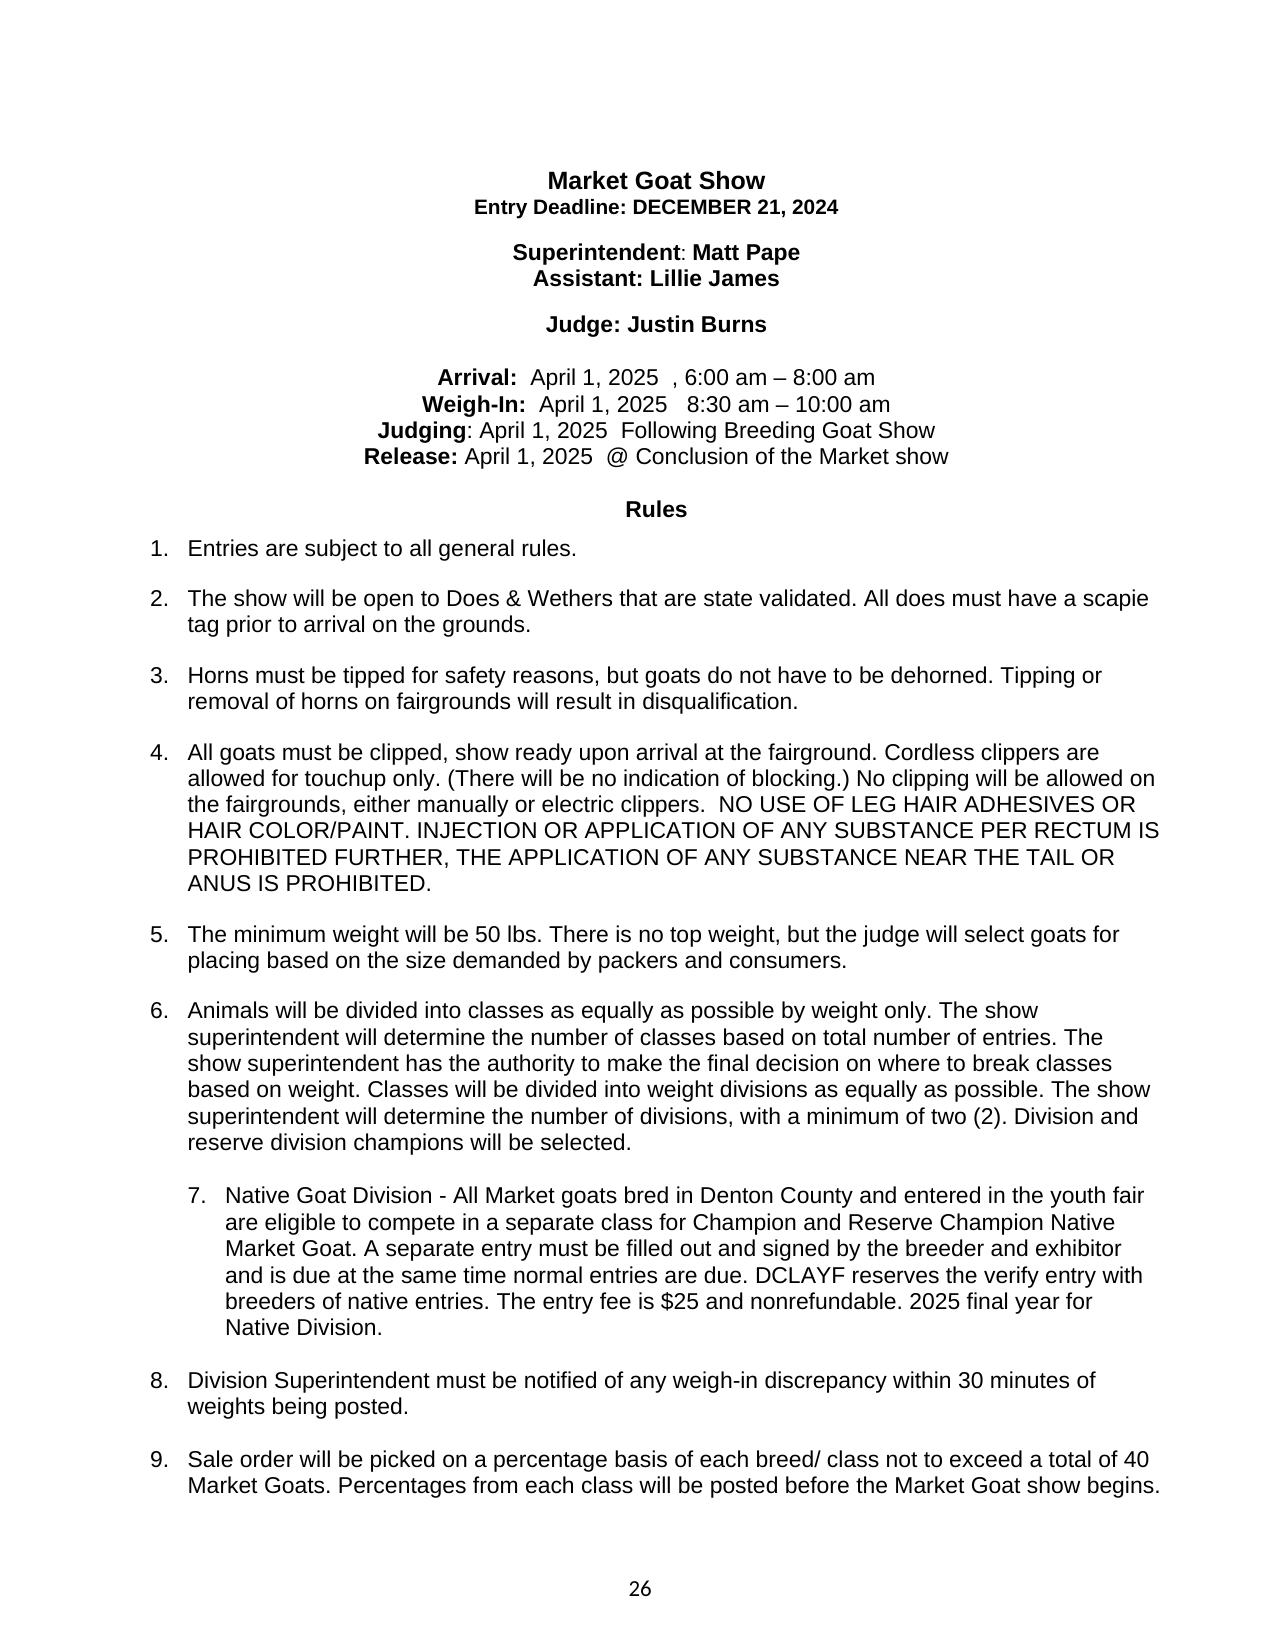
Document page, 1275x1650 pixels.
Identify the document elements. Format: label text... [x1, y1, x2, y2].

list All goats must be clipped, show ready upon arrival at the fairground. Cordless clippers are allowed for touchup only. (There will be no indication of blocking.) No clipping will be allowed on the fairgrounds, either manually or electric clippers. NO USE OF LEG HAIR ADHESIVES OR HAIR COLOR/PAINT. INJECTION OR APPLICATION OF ANY SUBSTANCE PER RECTUM IS PROHIBITED FURTHER, THE APPLICATION OF ANY SUBSTANCE NEAR THE TAIL OR ANUS IS PROHIBITED. [150, 738, 1162, 921]
list Division Superintendent must be notified of any weigh-in discrepancy within 30 minutes of weights being posted. [150, 1367, 1162, 1420]
text Arrival: April 1, 2025 , 6:00 am – 8:00 am Weigh-In: April 1, 2025 8:30 am – 10:00 am Judging: April 1, 2025 Following Breeding Goat Show [150, 338, 1162, 443]
list The minimum weight will be 50 lbs. There is no top weight, but the judge will select goats for placing based on the size demanded by packers and consumers. [150, 921, 1162, 997]
list Entries are subject to all general rules. [150, 535, 1162, 585]
list Horns must be tipped for safety reasons, but goats do not have to be dehorned. Tipping or removal of horns on fairgrounds will result in disqualification. [150, 662, 1162, 738]
subtitle Market Goat Show Entry Deadline: DECEMBER 21, 2024 [150, 166, 1162, 219]
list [150, 1446, 1162, 1499]
subtitle Superintendent: Matt Pape Assistant: Lillie James [150, 239, 1162, 292]
text Release: April 1, 2025 @ Conclusion of the Market show [150, 443, 1162, 469]
list Animals will be divided into classes as equally as possible by weight only. The show superintendent will determine the number of classes based on total number of entries. The show superintendent has the authority to make the final decision on where to break classes based on weight. Classes will be divided into weight divisions as equally as possible. The show superintendent will determine the number of divisions, with a minimum of two (2). Division and reserve division champions will be selected. [150, 997, 1162, 1155]
subtitle Judge: Justin Burns [150, 311, 1162, 338]
list The show will be open to Does & Wethers that are state validated. All does must have a scapie tag prior to arrival on the grounds. [150, 585, 1162, 662]
list Native Goat Division - All Market goats bred in Denton County and entered in the youth fair are eligible to compete in a separate class for Champion and Reserve Champion Native Market Goat. A separate entry must be filled out and signed by the breeder and exhibitor and is due at the same time normal entries are due. DCLAYF reserves the verify entry with breeders of native entries. The entry fee is $25 and nonrefundable. 2025 final year for Native Division. [187, 1182, 1162, 1341]
text Rules [150, 496, 1162, 522]
